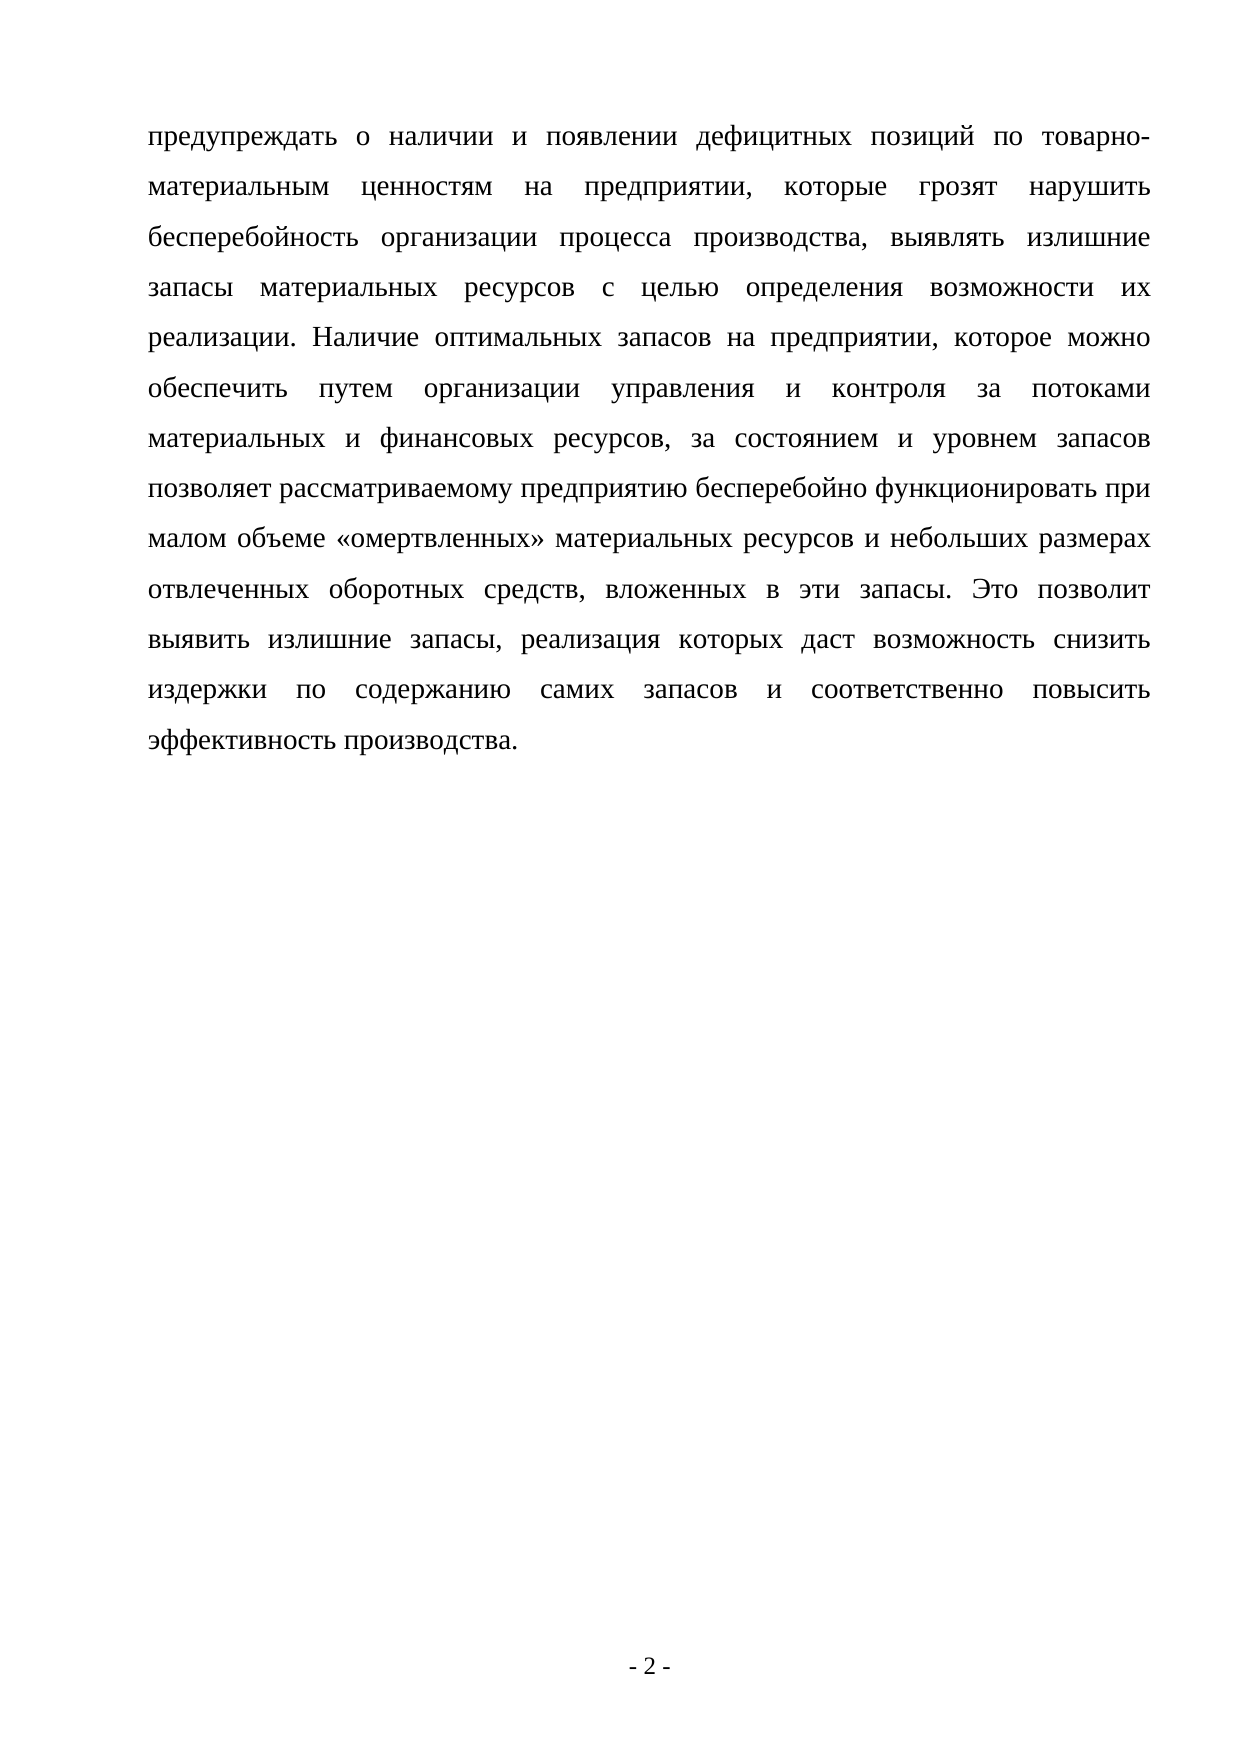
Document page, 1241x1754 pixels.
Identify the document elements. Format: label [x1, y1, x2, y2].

text [148, 118, 1152, 755]
